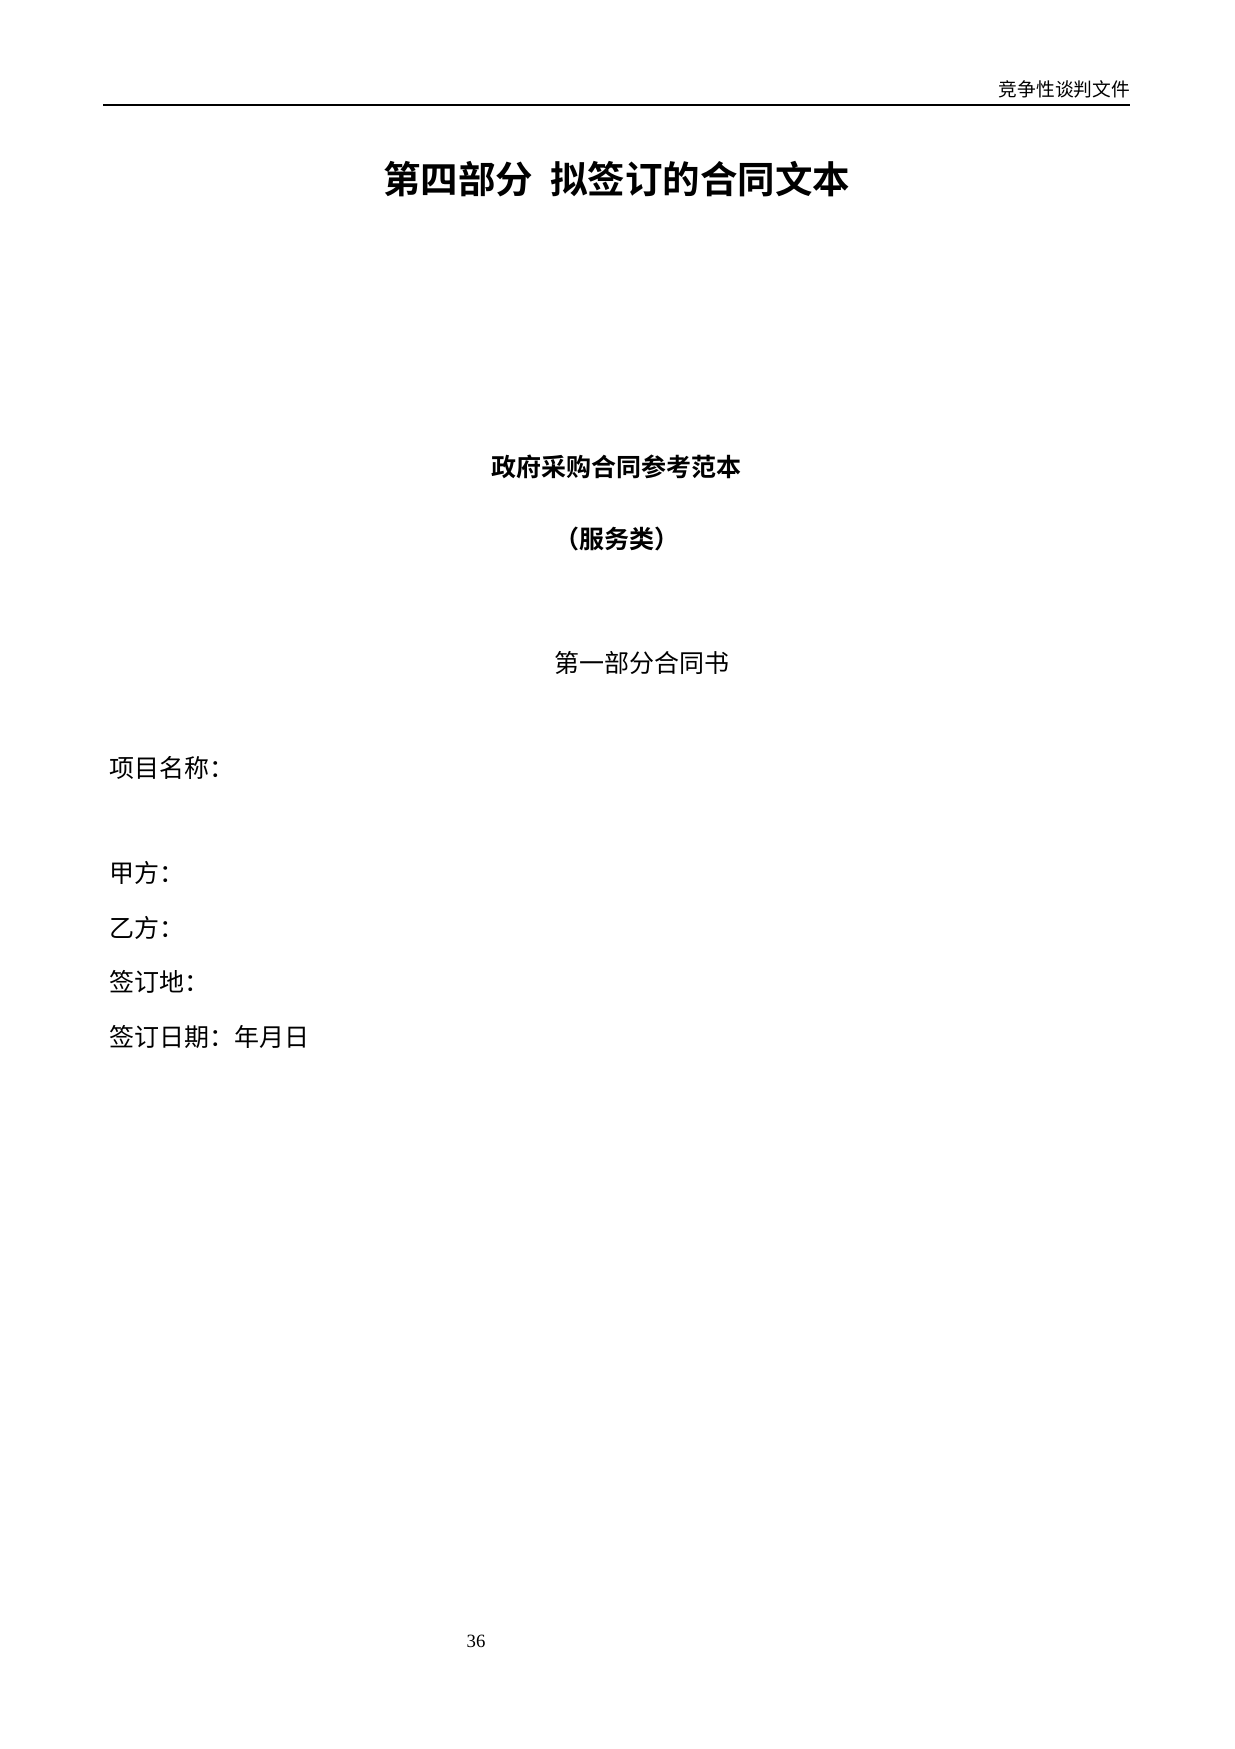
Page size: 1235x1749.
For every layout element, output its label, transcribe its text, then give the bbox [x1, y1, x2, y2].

text （服务类） [103, 519, 1130, 556]
text 第四部分 拟签订的合同文本 [103, 150, 1130, 204]
text 签订日期：年月日 [59, 1017, 1173, 1053]
text 乙方： [59, 908, 1173, 944]
text 第一部分合同书 [59, 643, 1173, 679]
text 项目名称： [59, 748, 1173, 785]
text 甲方： [59, 854, 1173, 890]
text 签订地： [59, 963, 1173, 999]
text 政府采购合同参考范本 [103, 447, 1130, 483]
